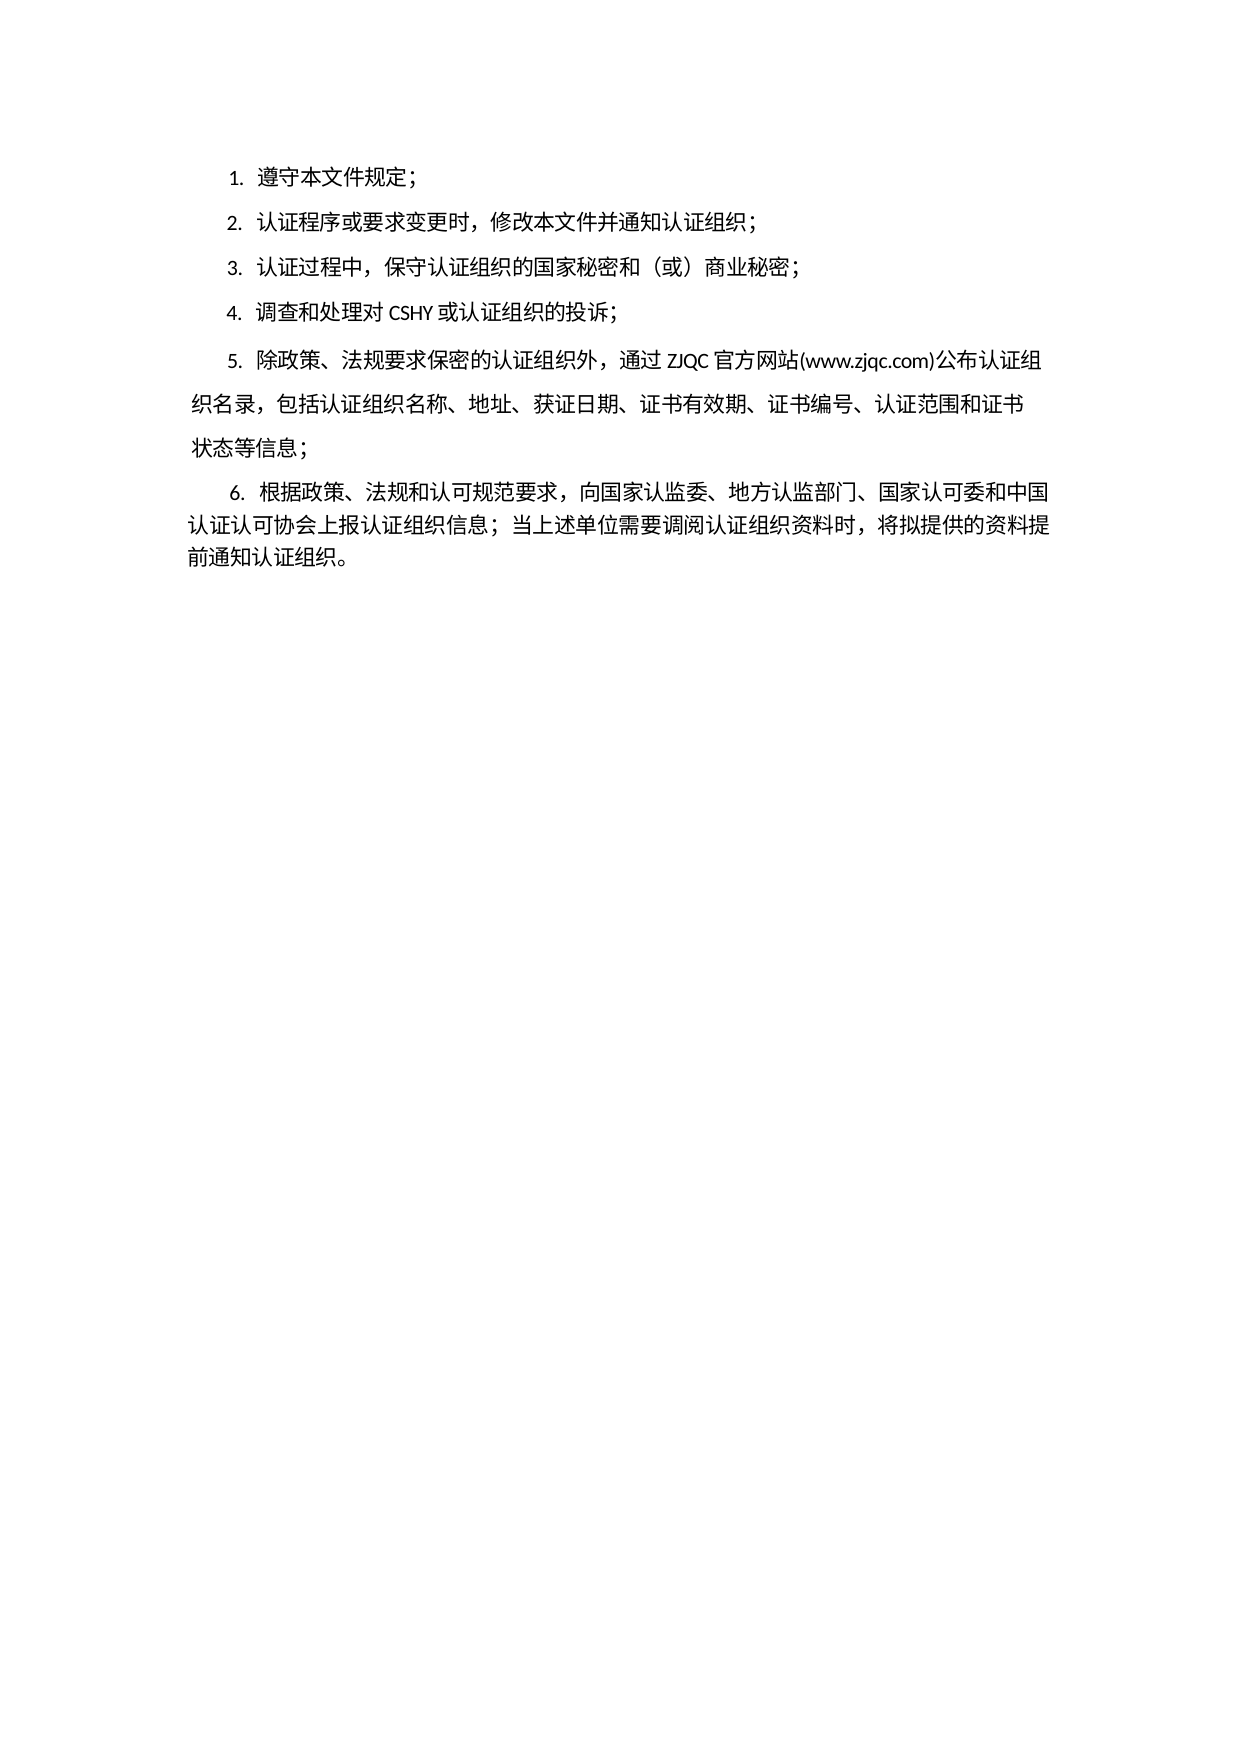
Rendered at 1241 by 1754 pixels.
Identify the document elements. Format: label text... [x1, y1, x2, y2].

text 5. 除政策、法规要求保密的认证组织外，通过ZJQC官方网站(www.zjqc.com)公布认证组织名录，包括认证组织名称、地址、获证日期、证书有效期、证书编号、认证范围和证书状态等信息； [191, 343, 1045, 462]
text 2. 认证程序或要求变更时，修改本文件并通知认证组织； [226, 207, 1053, 236]
text 1. 遵守本文件规定； [228, 162, 1053, 191]
text 3. 认证过程中，保守认证组织的国家秘密和（或）商业秘密； [227, 252, 1053, 281]
text 4. 调查和处理对CSHY或认证组织的投诉； [226, 298, 1053, 326]
text 6. 根据政策、法规和认可规范要求，向国家认监委、地方认监部门、国家认可委和中国认证认可协会上报认证组织信息；当上述单位需要调阅认证组织资料时，将拟提供的资料提前通知认证组织。 [187, 475, 1053, 572]
